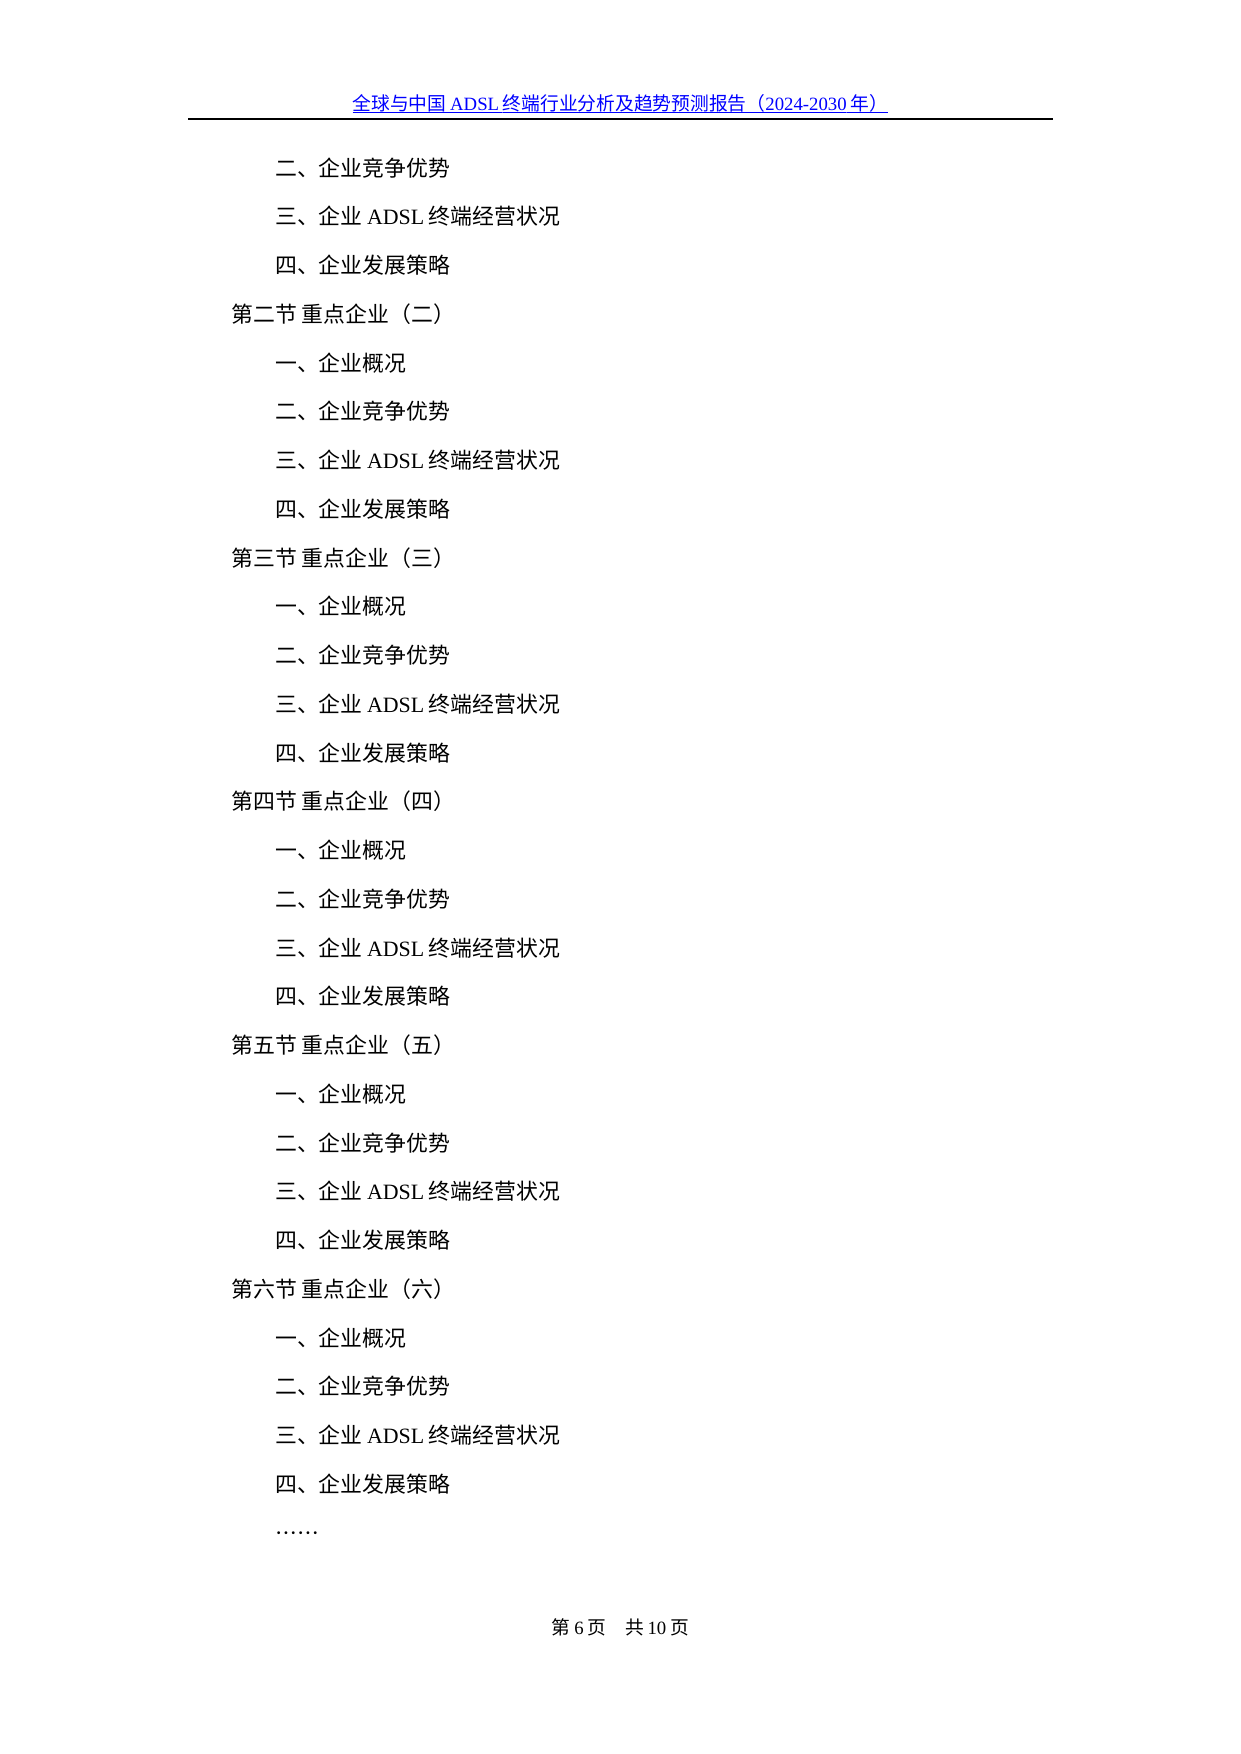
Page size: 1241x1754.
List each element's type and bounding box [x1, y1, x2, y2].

text [187, 150, 1053, 1548]
